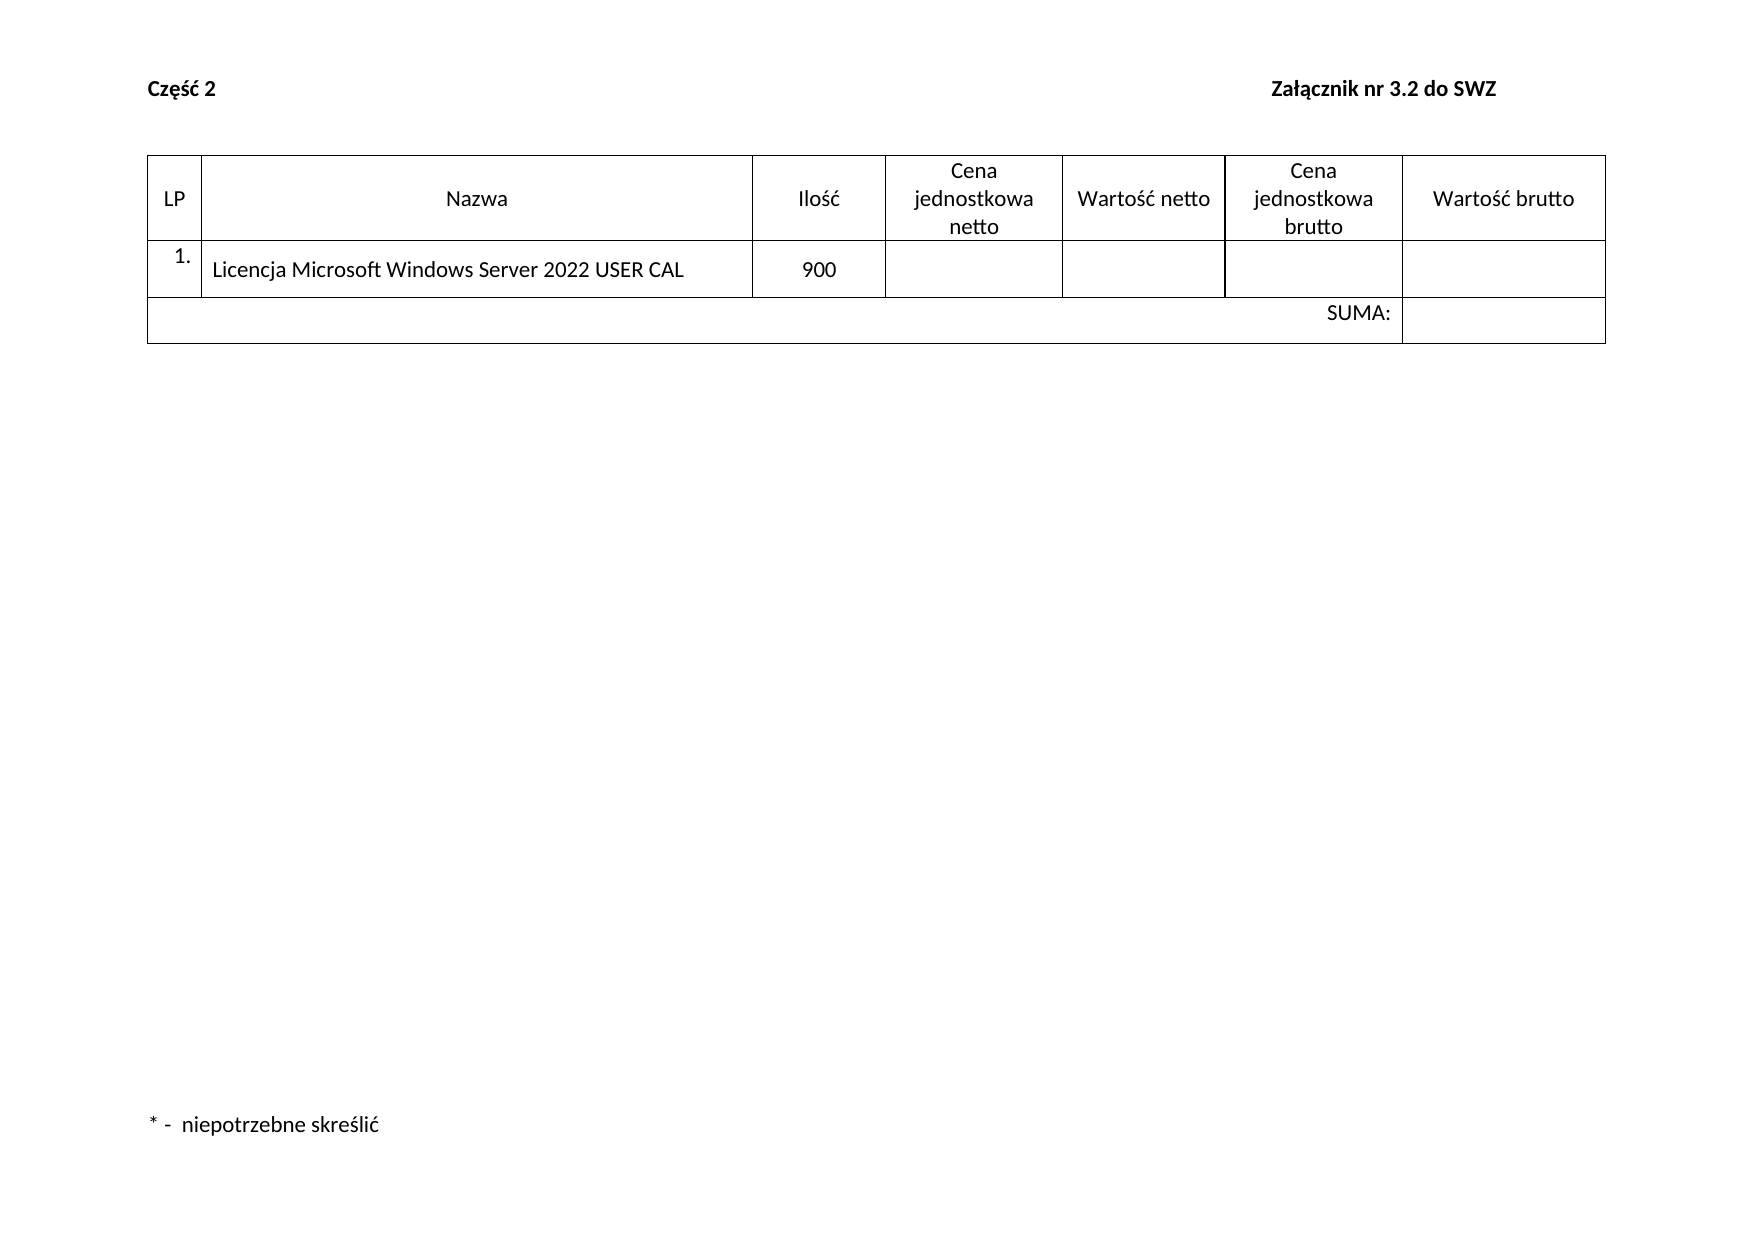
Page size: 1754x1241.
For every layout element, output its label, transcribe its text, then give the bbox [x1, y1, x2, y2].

table_cell [1403, 241, 1605, 297]
table_cell [1226, 241, 1402, 297]
table_cell [148, 241, 201, 297]
table_header Wartość brutto [1403, 156, 1605, 240]
table_cell [1403, 298, 1605, 343]
table_header LP [148, 156, 201, 240]
table_header Wartość netto [1063, 156, 1224, 240]
table_cell [886, 241, 1062, 297]
table_cell Licencja Microsoft Windows Server 2022 USER CAL [202, 241, 752, 297]
table_header Ilość [753, 156, 885, 240]
table_header Cena jednostkowa netto [886, 156, 1062, 240]
table_header Nazwa [202, 156, 752, 240]
table_cell SUMA: [148, 298, 1402, 343]
table_cell 900 [753, 241, 885, 297]
table_cell [1063, 241, 1224, 297]
table_header Cena jednostkowa brutto [1226, 156, 1402, 240]
